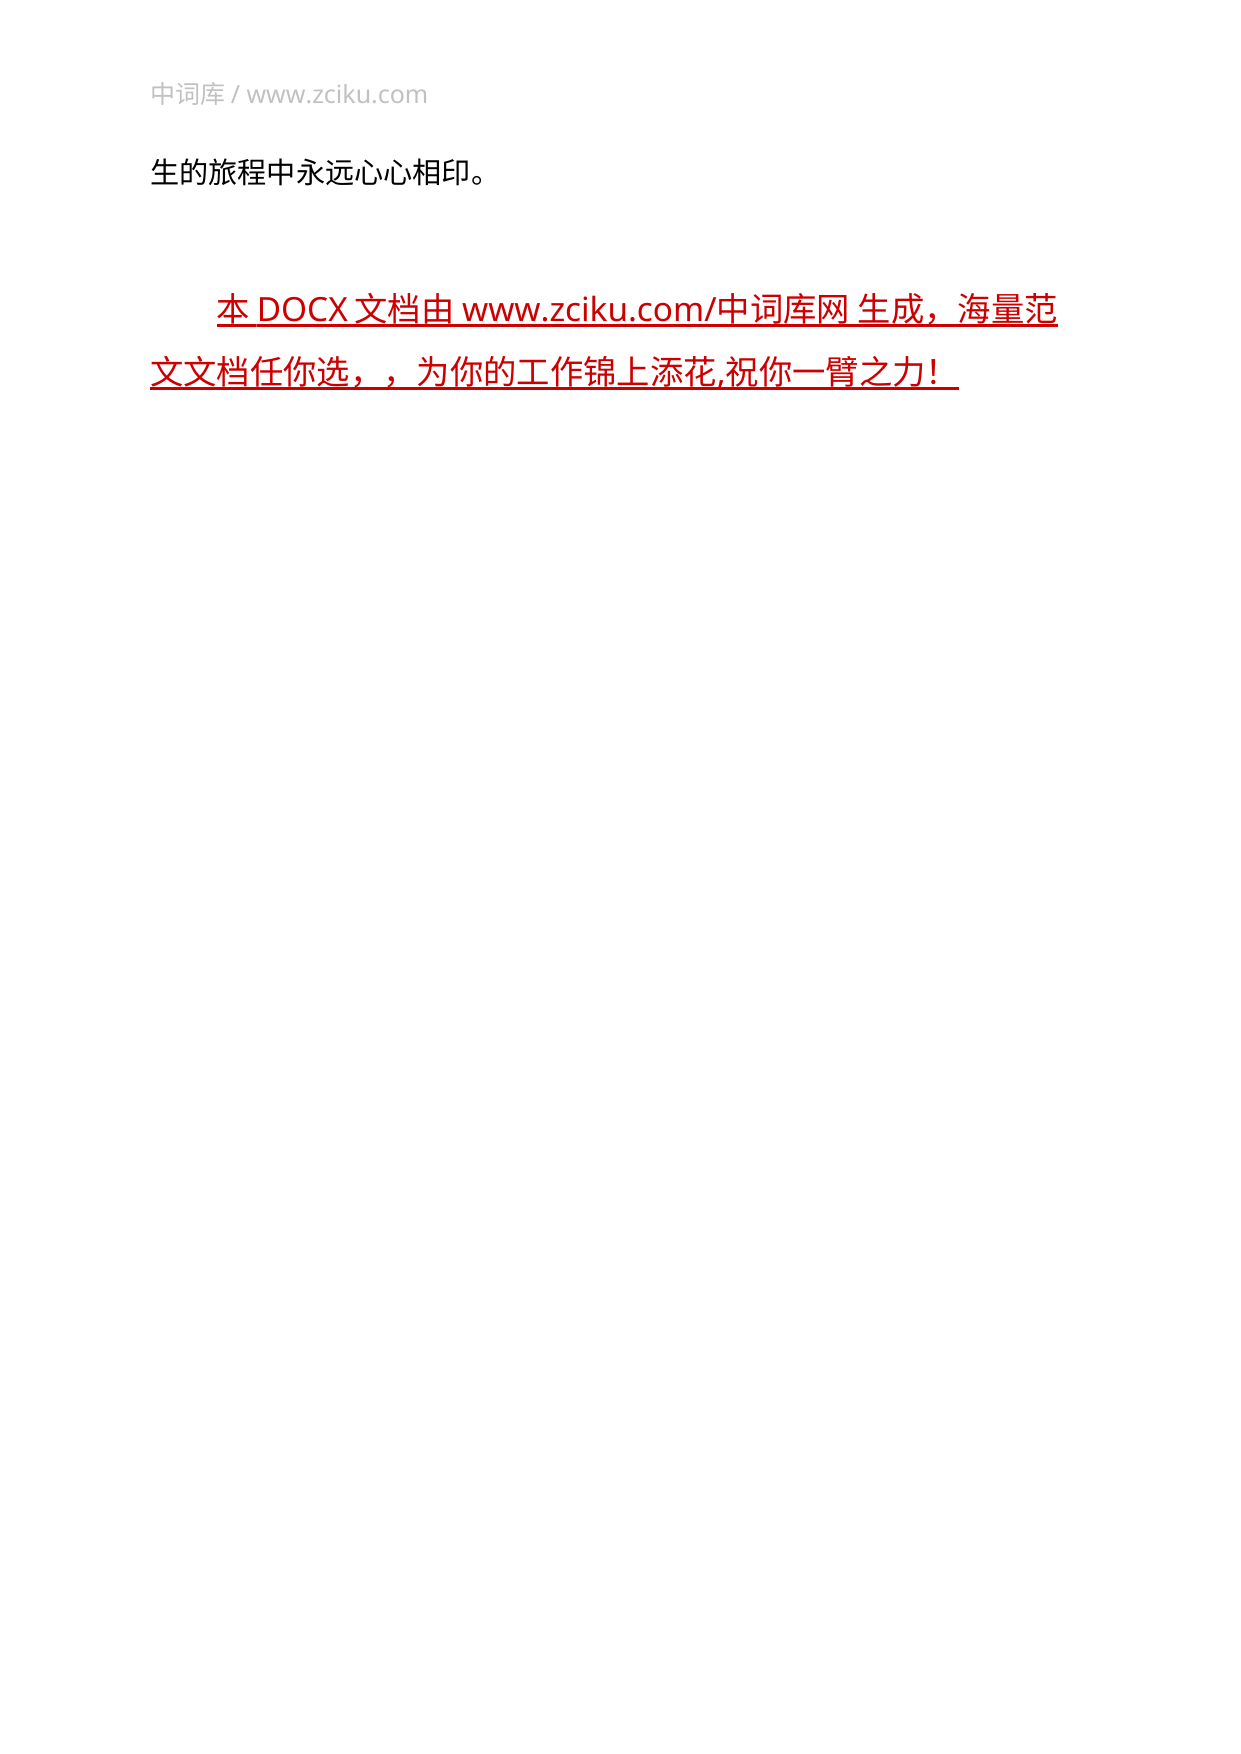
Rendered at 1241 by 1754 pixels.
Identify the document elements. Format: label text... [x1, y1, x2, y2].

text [150, 150, 1090, 192]
text 本DOCX文档由 www.zciku.com/中词库网 生成，海量范文文档任你选，，为你的工作锦上添花,祝你一臂之力！ [150, 283, 1090, 394]
